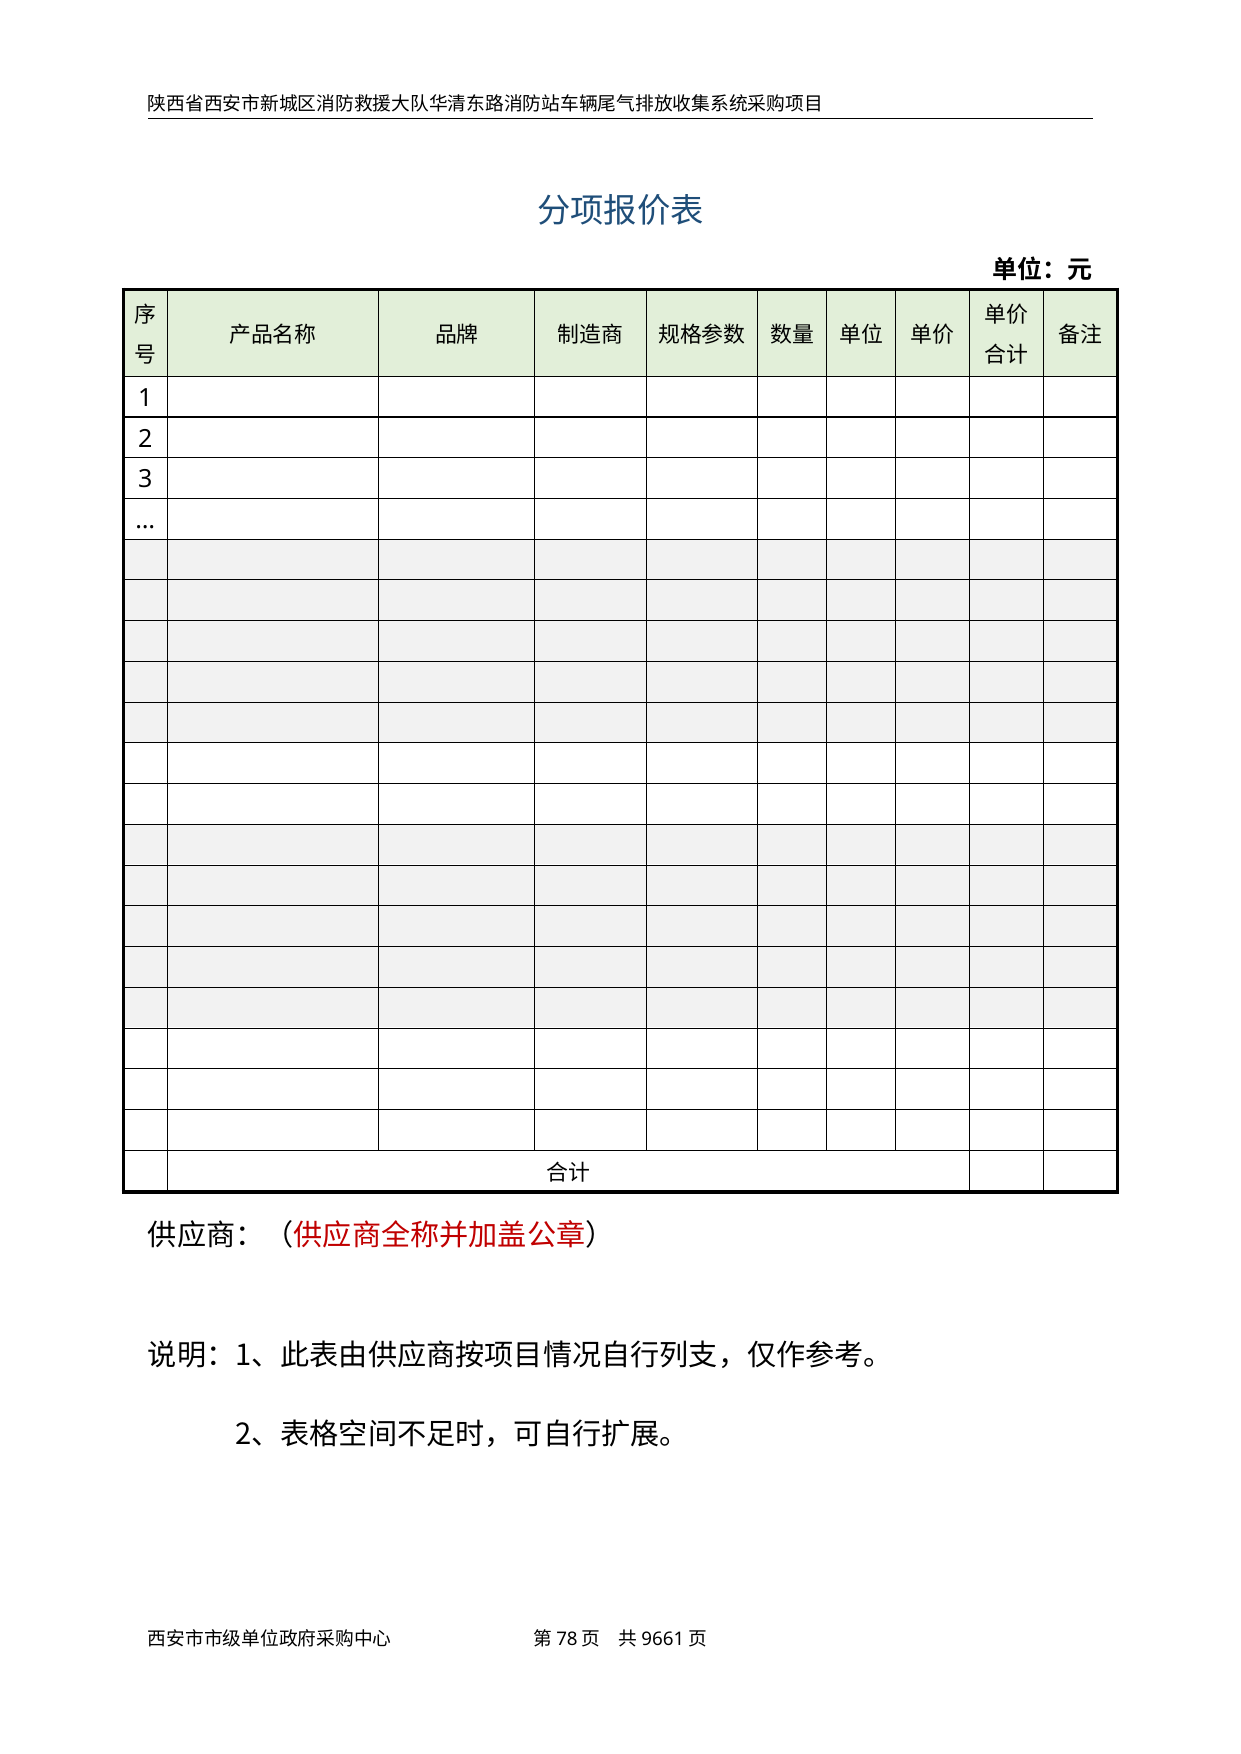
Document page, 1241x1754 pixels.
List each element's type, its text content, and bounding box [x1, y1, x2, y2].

table_cell [970, 499, 1043, 539]
table_header 产品名称 [168, 291, 378, 376]
table_cell [970, 1110, 1043, 1149]
table_cell [827, 540, 895, 579]
table_cell [1044, 988, 1116, 1027]
table_cell [535, 662, 646, 702]
table_cell [379, 662, 534, 702]
table_cell [125, 1029, 167, 1068]
table_cell [647, 418, 757, 457]
table_cell [168, 418, 378, 457]
table_cell [379, 703, 534, 742]
table_cell [970, 1069, 1043, 1109]
table_cell [970, 458, 1043, 498]
table_cell [168, 1029, 378, 1068]
table_cell [379, 377, 534, 416]
text 2、表格空间不足时，可自行扩展。 [148, 1392, 1093, 1471]
table_cell [1044, 1110, 1116, 1149]
table_cell [647, 906, 757, 946]
table_cell [896, 662, 969, 702]
table_cell [168, 947, 378, 987]
table_cell [970, 377, 1043, 416]
table_cell [535, 988, 646, 1027]
table_cell [379, 866, 534, 905]
table_cell [896, 988, 969, 1027]
table_cell [379, 418, 534, 457]
table_cell [125, 906, 167, 946]
table_cell [827, 906, 895, 946]
table_header 规格参数 [647, 291, 757, 376]
table_cell [1044, 540, 1116, 579]
table_cell [379, 1069, 534, 1109]
table_cell [827, 1110, 895, 1149]
table_cell [647, 621, 757, 661]
table_cell [758, 458, 826, 498]
table_cell [125, 743, 167, 783]
table_cell [379, 621, 534, 661]
table_cell [758, 703, 826, 742]
table_cell [535, 947, 646, 987]
table_cell [379, 580, 534, 620]
table_cell [535, 1110, 646, 1149]
table_header 序号 [125, 291, 167, 376]
table_cell [125, 662, 167, 702]
table_cell [970, 418, 1043, 457]
table_cell [970, 825, 1043, 864]
table_cell [647, 866, 757, 905]
table_cell [125, 621, 167, 661]
table_cell [970, 784, 1043, 824]
table_cell [827, 825, 895, 864]
table_cell [758, 1029, 826, 1068]
table_cell [758, 662, 826, 702]
table_cell [535, 906, 646, 946]
table_cell 合计 [168, 1151, 969, 1190]
table_cell [896, 825, 969, 864]
table_cell [1044, 418, 1116, 457]
table_cell [168, 580, 378, 620]
table_header 单价 [896, 291, 969, 376]
table_cell [125, 784, 167, 824]
table_cell [827, 662, 895, 702]
text 分项报价表 [148, 168, 1093, 248]
table_cell [168, 866, 378, 905]
table_cell [379, 743, 534, 783]
table_cell [647, 1029, 757, 1068]
table_cell [970, 703, 1043, 742]
table_cell [896, 377, 969, 416]
table_cell [827, 621, 895, 661]
table_cell [970, 1151, 1043, 1190]
table_cell [125, 703, 167, 742]
table_cell [970, 540, 1043, 579]
table_cell [647, 1110, 757, 1149]
table_cell [535, 784, 646, 824]
table_cell [647, 377, 757, 416]
table_cell [168, 377, 378, 416]
table_cell [647, 743, 757, 783]
table_cell [970, 580, 1043, 620]
table_cell [827, 866, 895, 905]
table_cell [535, 1069, 646, 1109]
table_cell [970, 662, 1043, 702]
table_cell [827, 1029, 895, 1068]
table_cell [827, 703, 895, 742]
table_cell [758, 825, 826, 864]
table_cell [125, 988, 167, 1027]
table_cell [896, 540, 969, 579]
table_cell [379, 906, 534, 946]
table_cell [535, 621, 646, 661]
table_cell [168, 1069, 378, 1109]
table_cell [1044, 825, 1116, 864]
table_header 单位 [827, 291, 895, 376]
table_cell [535, 1029, 646, 1068]
table_cell [758, 580, 826, 620]
table_cell [168, 703, 378, 742]
text 供应商：（供应商全称并加盖公章） [148, 1194, 1093, 1273]
table_cell [125, 825, 167, 864]
table_cell [535, 377, 646, 416]
table_cell [535, 580, 646, 620]
table_cell [1044, 662, 1116, 702]
table_cell [827, 458, 895, 498]
table_cell [758, 377, 826, 416]
table_cell [1044, 1151, 1116, 1190]
table_cell [896, 418, 969, 457]
table_cell [970, 1029, 1043, 1068]
table_cell [535, 499, 646, 539]
table_header 数量 [758, 291, 826, 376]
table_cell [647, 499, 757, 539]
table_cell [896, 458, 969, 498]
table_cell [758, 743, 826, 783]
table_header 备注 [1044, 291, 1116, 376]
table_cell [758, 621, 826, 661]
table_cell [827, 418, 895, 457]
table_cell [1044, 458, 1116, 498]
table_cell [896, 906, 969, 946]
table_cell [970, 947, 1043, 987]
table_cell [758, 1110, 826, 1149]
table_cell [896, 947, 969, 987]
table_cell [125, 580, 167, 620]
table_cell [896, 743, 969, 783]
table_cell [647, 580, 757, 620]
table_cell [827, 988, 895, 1027]
table_cell [647, 540, 757, 579]
table_cell [125, 947, 167, 987]
table_cell [1044, 784, 1116, 824]
table_cell [970, 906, 1043, 946]
table_cell [1044, 947, 1116, 987]
table_cell [970, 621, 1043, 661]
table_cell [1044, 866, 1116, 905]
table_cell [647, 784, 757, 824]
table_cell [896, 1029, 969, 1068]
table_cell 3 [125, 458, 167, 498]
table_cell [647, 988, 757, 1027]
table_cell [535, 418, 646, 457]
table_cell [379, 458, 534, 498]
table_cell [970, 743, 1043, 783]
table_cell [1044, 1029, 1116, 1068]
table_cell [827, 1069, 895, 1109]
table_cell [827, 743, 895, 783]
table_cell [125, 1069, 167, 1109]
table_cell [379, 1110, 534, 1149]
table_cell [379, 947, 534, 987]
table_cell [827, 499, 895, 539]
table_cell [168, 499, 378, 539]
table_cell [168, 784, 378, 824]
text 单位：元 [148, 248, 1093, 287]
table_cell [758, 784, 826, 824]
table_cell 2 [125, 418, 167, 457]
table_cell [1044, 621, 1116, 661]
table_cell 1 [125, 377, 167, 416]
table_cell [535, 540, 646, 579]
table_cell [896, 621, 969, 661]
table_cell [379, 988, 534, 1027]
table_cell [1044, 1069, 1116, 1109]
table_cell [758, 906, 826, 946]
table_cell [647, 662, 757, 702]
table_cell [1044, 743, 1116, 783]
table_cell [379, 1029, 534, 1068]
table_cell [168, 458, 378, 498]
table_cell [535, 825, 646, 864]
table_cell [647, 458, 757, 498]
table_cell [168, 743, 378, 783]
table_header 单价合计 [970, 291, 1043, 376]
table_cell [168, 621, 378, 661]
table_cell [125, 540, 167, 579]
table_cell [647, 703, 757, 742]
table_cell [1044, 377, 1116, 416]
table_cell [970, 988, 1043, 1027]
table_cell [535, 866, 646, 905]
table_cell [758, 1069, 826, 1109]
table_cell [827, 377, 895, 416]
table_cell [896, 1110, 969, 1149]
table_cell [1044, 580, 1116, 620]
table_cell [168, 662, 378, 702]
table_cell … [125, 499, 167, 539]
table_cell [827, 580, 895, 620]
table_cell [896, 703, 969, 742]
table_cell [827, 947, 895, 987]
table_cell [827, 784, 895, 824]
table_cell [125, 866, 167, 905]
table_cell [168, 1110, 378, 1149]
text 说明：1、此表由供应商按项目情况自行列支，仅作参考。 [148, 1312, 1093, 1392]
table_cell [379, 540, 534, 579]
table_cell [379, 784, 534, 824]
table_cell [535, 743, 646, 783]
table_cell [896, 784, 969, 824]
table_cell [535, 458, 646, 498]
table_cell [1044, 703, 1116, 742]
table_cell [896, 1069, 969, 1109]
table_cell [535, 703, 646, 742]
table_cell [647, 947, 757, 987]
table_cell [647, 1069, 757, 1109]
table_cell [168, 988, 378, 1027]
table_cell [758, 418, 826, 457]
table_cell [1044, 906, 1116, 946]
table_cell [896, 866, 969, 905]
table_cell [168, 540, 378, 579]
table_cell [896, 499, 969, 539]
table_cell [758, 947, 826, 987]
table_cell [379, 499, 534, 539]
table_cell [168, 906, 378, 946]
table_cell [1044, 499, 1116, 539]
table_cell [970, 866, 1043, 905]
table_header 品牌 [379, 291, 534, 376]
table_cell [896, 580, 969, 620]
table_cell [125, 1151, 167, 1190]
table_cell [647, 825, 757, 864]
table_cell [379, 825, 534, 864]
table_cell [758, 988, 826, 1027]
table_cell [125, 1110, 167, 1149]
table_cell [758, 866, 826, 905]
table_cell [758, 499, 826, 539]
table_header 制造商 [535, 291, 646, 376]
table_cell [168, 825, 378, 864]
table_cell [758, 540, 826, 579]
